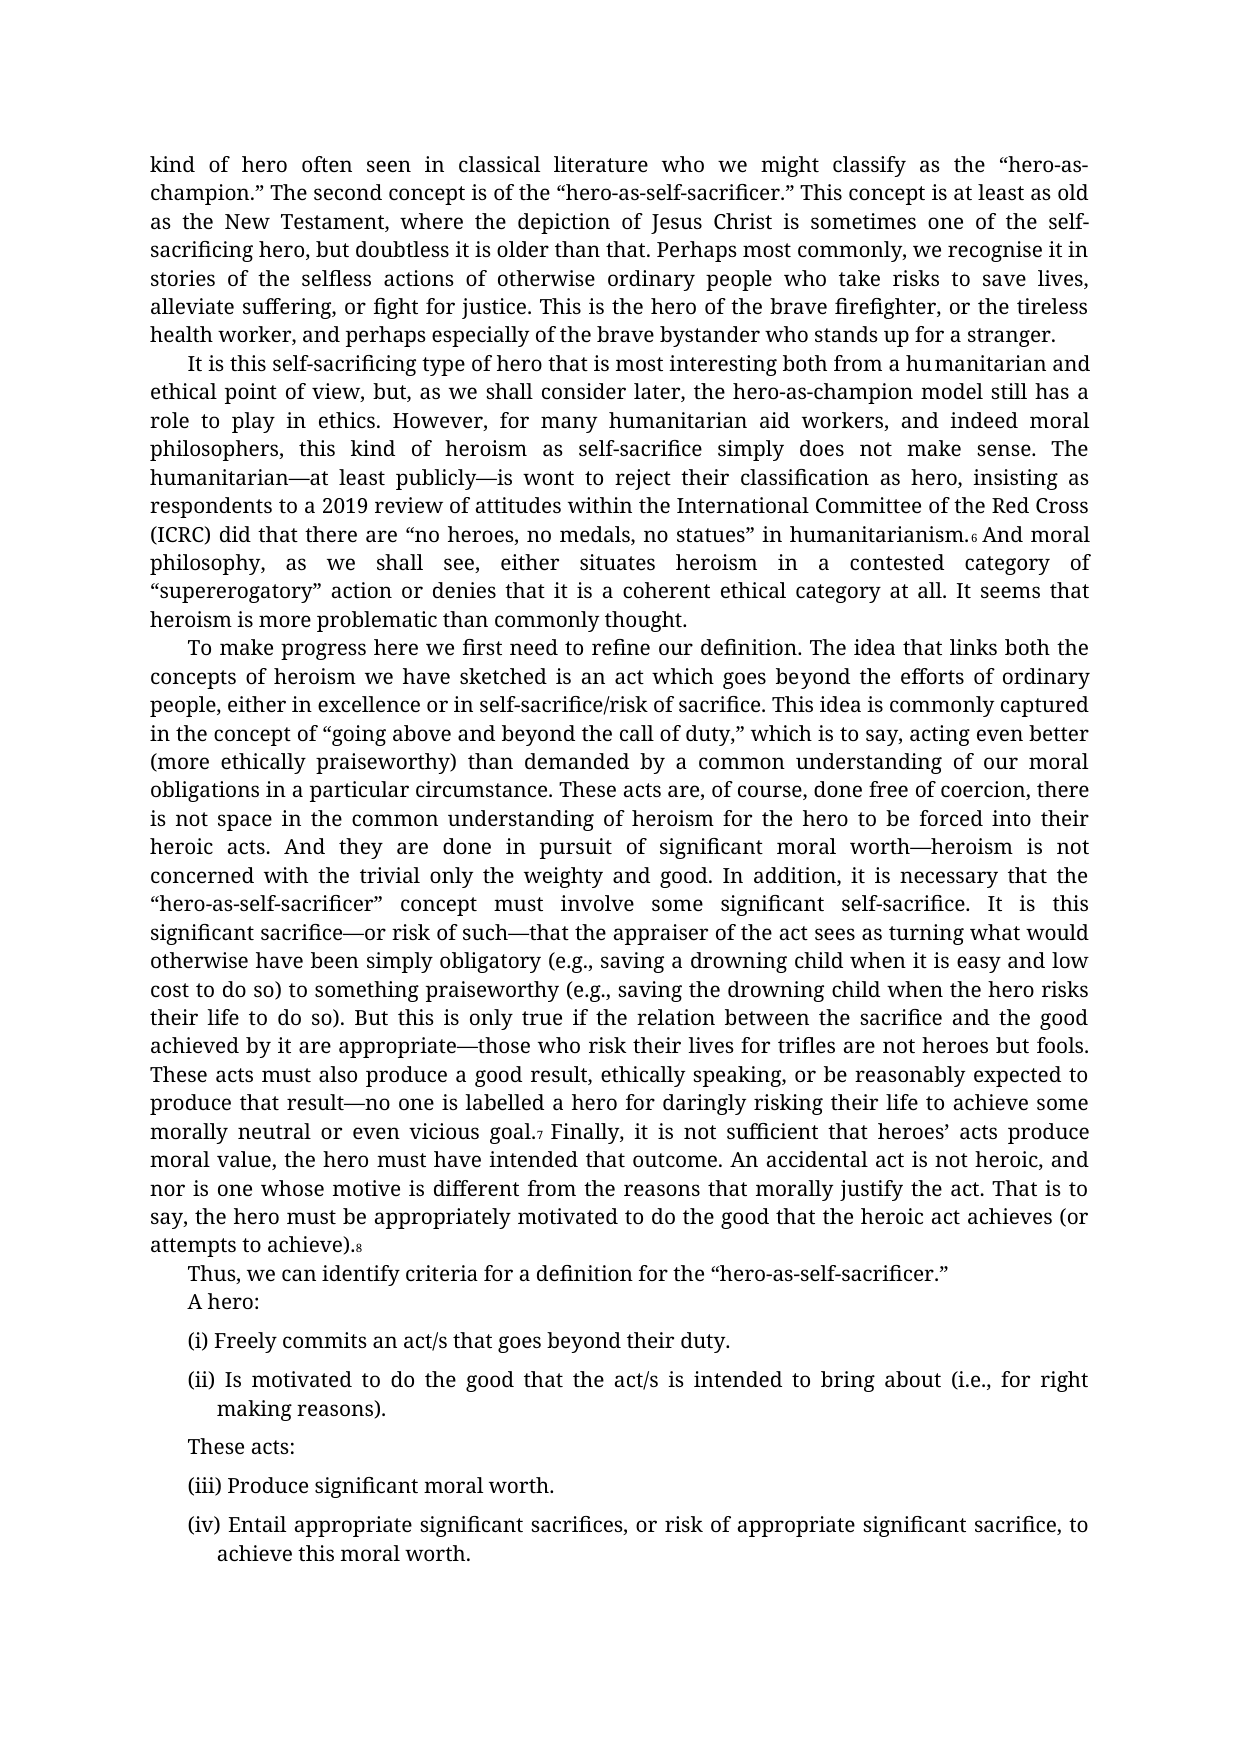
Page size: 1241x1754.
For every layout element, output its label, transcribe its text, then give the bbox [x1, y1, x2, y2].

text (iv) Entail appropriate significant sacrifices, or risk of appropriate significant sacrifice, to achieve this moral worth. [187, 1510, 1090, 1567]
text To make progress here we first need to refine our definition. The idea that links both the concepts of heroism we have sketched is an act which goes beyond the efforts of ordinary people, either in excellence or in self-sacrifice/risk of sacrifice. This idea is commonly captured in the concept of “going above and beyond the call of duty,” which is to say, acting even better (more ethically praiseworthy) than demanded by a common understanding of our moral obligations in a particular circumstance. These acts are, of course, done free of coercion, there is not space in the common understanding of heroism for the hero to be forced into their heroic acts. And they are done in pursuit of significant moral worth—heroism is not concerned with the trivial only the weighty and good. In addition, it is necessary that the “hero-as-self-sacrificer” concept must involve some significant self-sacrifice. It is this significant sacrifice—or risk of such—that the appraiser of the act sees as turning what would otherwise have been simply obligatory (e.g., saving a drowning child when it is easy and low cost to do so) to something praiseworthy (e.g., saving the drowning child when the hero risks their life to do so). But this is only true if the relation between the sacrifice and the good achieved by it are appropriate—those who risk their lives for trifles are not heroes but fools. These acts must also produce a good result, ethically speaking, or be reasonably expected to produce that result—no one is labelled a hero for daringly risking their life to achieve some morally neutral or even vicious goal.7 Finally, it is not sufficient that heroes’ acts produce moral value, the hero must have intended that outcome. An accidental act is not heroic, and nor is one whose motive is different from the reasons that morally justify the act. That is to say, the hero must be appropriately motivated to do the good that the heroic act achieves (or attempts to achieve).8 [150, 633, 1090, 1259]
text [150, 150, 1090, 349]
text Thus, we can identify criteria for a definition for the “hero-as-self-sacrificer.” [150, 1259, 1090, 1287]
text (i) Freely commits an act/s that goes beyond their duty. [187, 1326, 1090, 1355]
text A hero: [150, 1287, 1090, 1316]
text (iii) Produce significant moral worth. [187, 1471, 1090, 1500]
text It is this self-sacrificing type of hero that is most interesting both from a humanitarian and ethical point of view, but, as we shall consider later, the hero-as-champion model still has a role to play in ethics. However, for many humanitarian aid workers, and indeed moral philosophers, this kind of heroism as self-sacrifice simply does not make sense. The humanitarian—at least publicly—is wont to reject their classification as hero, insisting as respondents to a 2019 review of attitudes within the International Committee of the Red Cross (ICRC) did that there are “no heroes, no medals, no statues” in humanitarianism.6 And moral philosophy, as we shall see, either situates heroism in a contested category of “supererogatory” action or denies that it is a coherent ethical category at all. It seems that heroism is more problematic than commonly thought. [150, 349, 1090, 633]
text These acts: [150, 1432, 1090, 1461]
text (ii) Is motivated to do the good that the act/s is intended to bring about (i.e., for right making reasons). [187, 1365, 1090, 1422]
